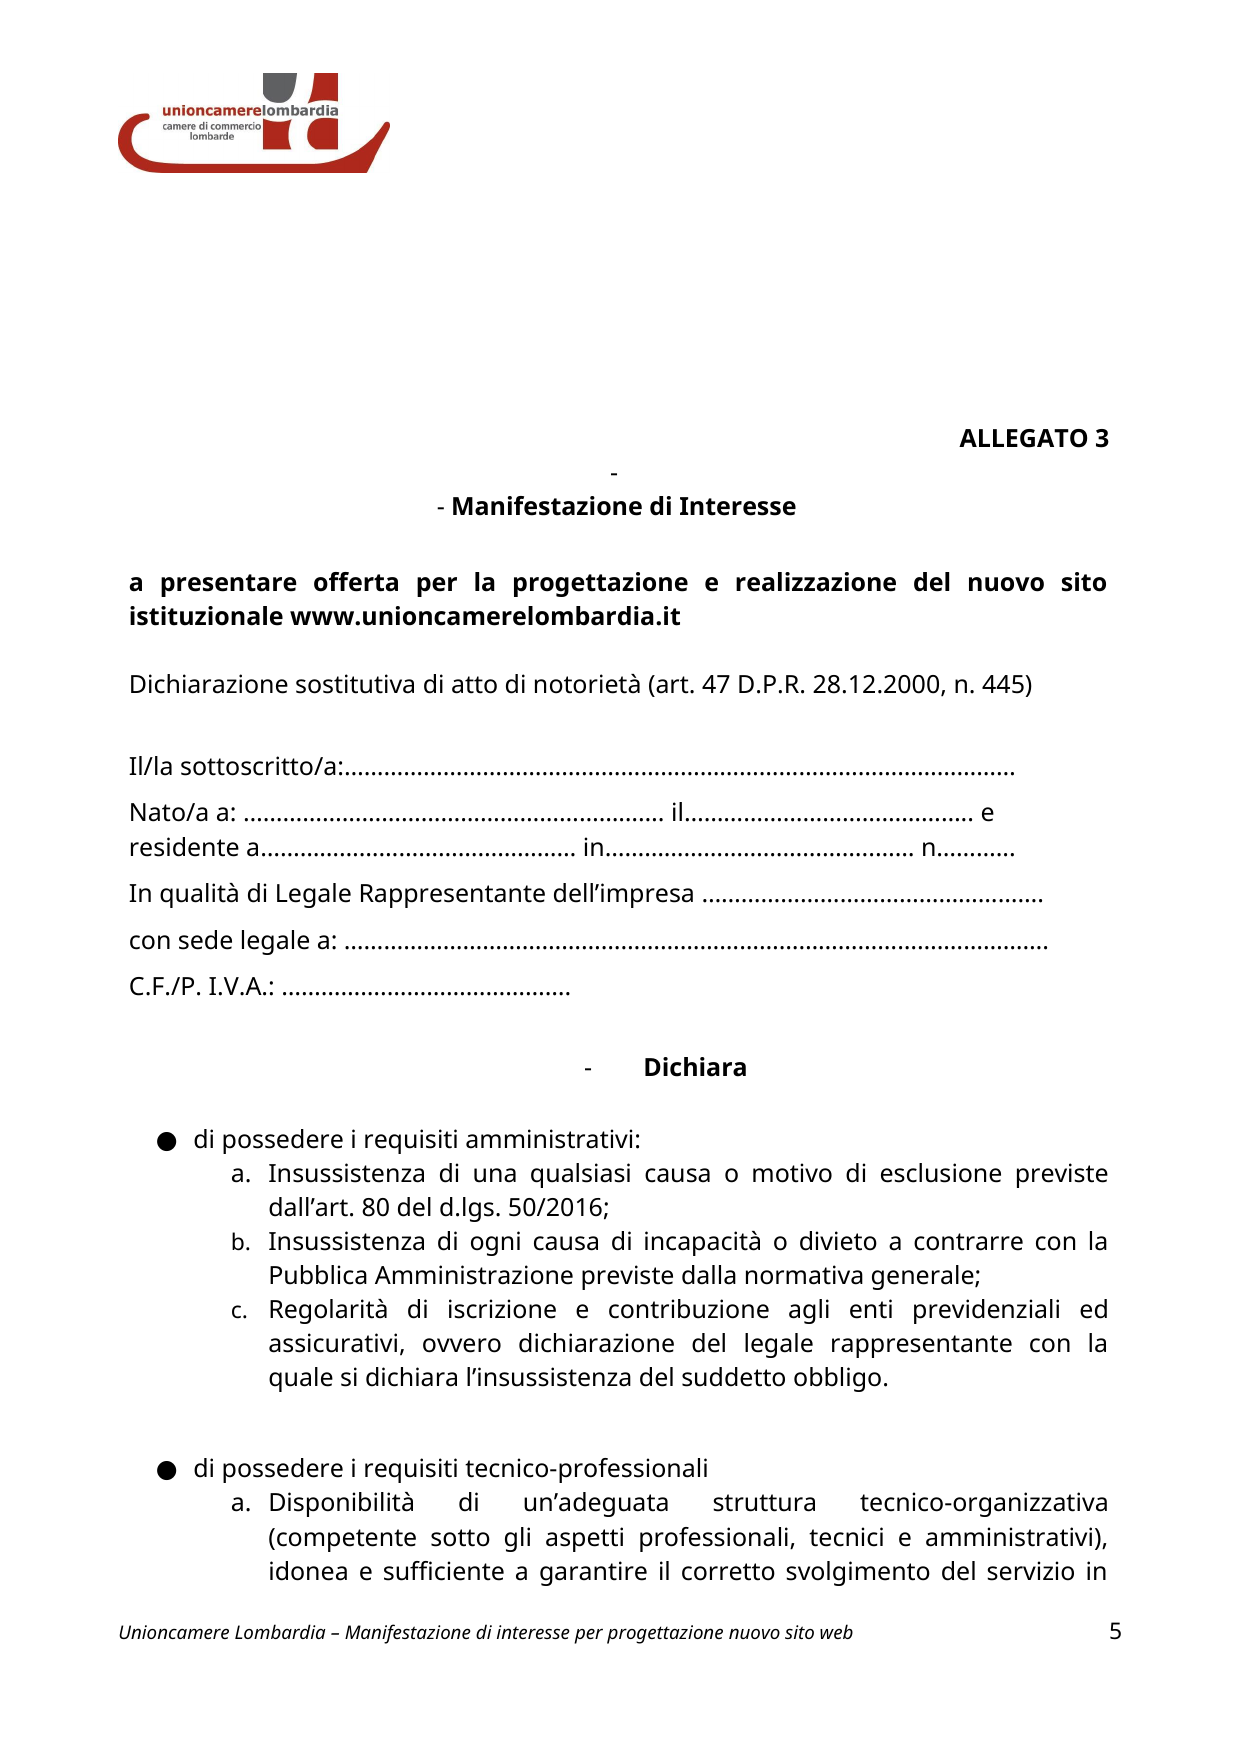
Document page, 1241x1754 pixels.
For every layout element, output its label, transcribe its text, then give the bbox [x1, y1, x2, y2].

text Nato/a a: ………………………………………………………. il…………………………………….. e residente a………………………………………… in…………………………………..…… n………... [129, 795, 1106, 863]
list Insussistenza di una qualsiasi causa o motivo di esclusione previste dall’art. 80 del d.lgs. 50/2016; [231, 1156, 1109, 1224]
text Il/la sottoscritto/a:………………………………………………………………………………………… [129, 748, 1122, 783]
list di possedere i requisiti tecnico-professionali [156, 1451, 1109, 1485]
list Insussistenza di ogni causa di incapacità o divieto a contrarre con la Pubblica Amministrazione previste dalla normativa generale; [231, 1224, 1109, 1292]
subtitle Dichiara [584, 1049, 1122, 1083]
text ALLEGATO 3 [118, 420, 1109, 454]
text Dichiarazione sostitutiva di atto di notorietà (art. 47 D.P.R. 28.12.2000, n. 445) [129, 667, 1122, 701]
text In qualità di Legale Rappresentante dell’impresa ……………………………………………. [129, 876, 1109, 910]
text C.F./P. I.V.A.: …………….………………………. [129, 969, 1109, 1003]
list Regolarità di iscrizione e contribuzione agli enti previdenziali ed assicurativi, ovvero dichiarazione del legale rappresentante con la quale si dichiara l’insussistenza del suddetto obbligo. [231, 1292, 1109, 1394]
text a presentare offerta per la progettazione e realizzazione del nuovo sito istituzionale www.unioncamerelombardia.it [129, 565, 1109, 633]
text con sede legale a: ……………………………………………………………………………….……………. [129, 922, 1109, 956]
list di possedere i requisiti amministrativi: [156, 1122, 1109, 1156]
subtitle Manifestazione di Interesse [404, 488, 829, 522]
picture [118, 73, 390, 173]
